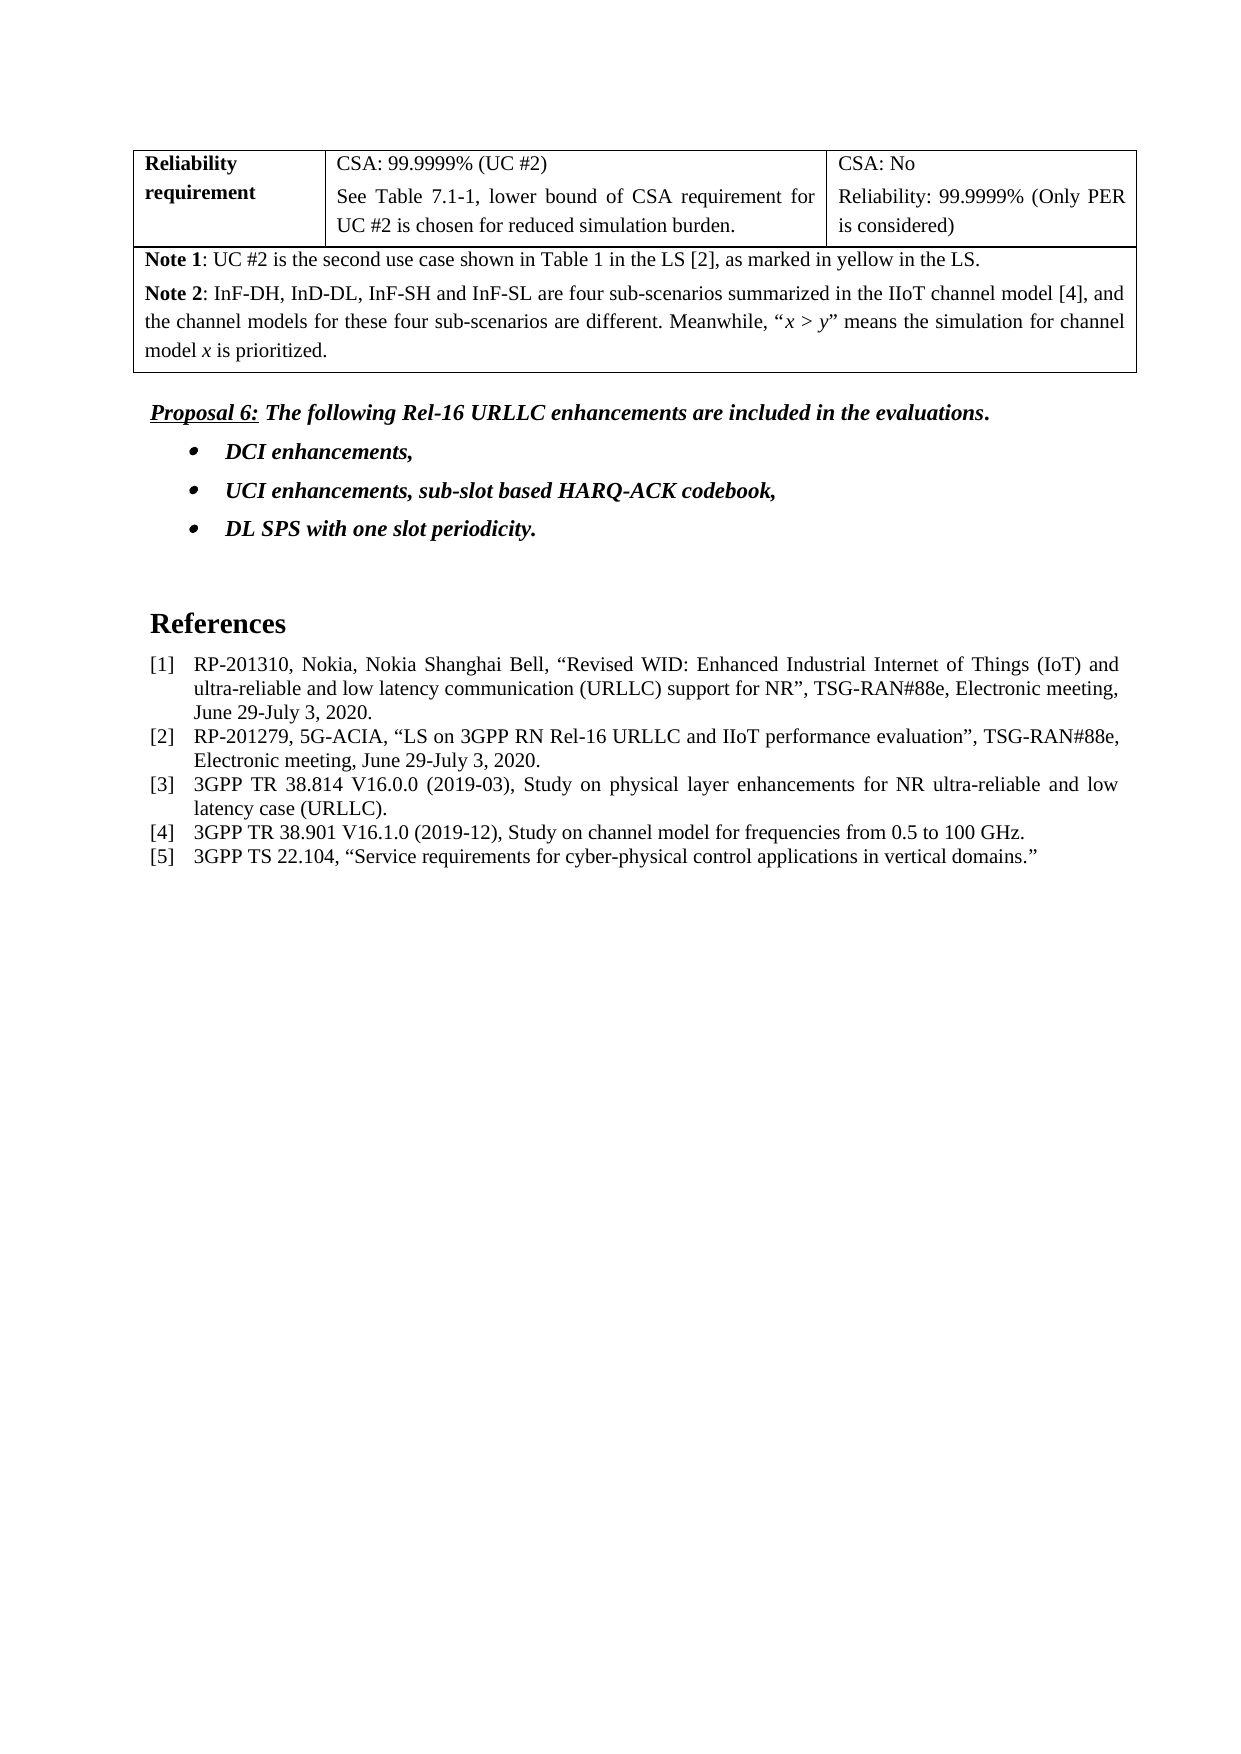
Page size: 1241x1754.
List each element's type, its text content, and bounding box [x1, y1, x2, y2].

subtitle References [150, 606, 1120, 639]
list RP-201310, Nokia, Nokia Shanghai Bell, “Revised WID: Enhanced Industrial Internet of Things (IoT) and ultra-reliable and low latency communication (URLLC) support for NR”, TSG-RAN#88e, Electronic meeting, June 29-July 3, 2020. [150, 652, 1120, 724]
list 3GPP TR 38.901 V16.1.0 (2019-12), Study on channel model for frequencies from 0.5 to 100 GHz. [150, 820, 1120, 844]
list RP-201279, 5G-ACIA, “LS on 3GPP RN Rel-16 URLLC and IIoT performance evaluation”, TSG-RAN#88e, Electronic meeting, June 29-July 3, 2020. [150, 724, 1120, 772]
list 3GPP TR 38.814 V16.0.0 (2019-03), Study on physical layer enhancements for NR ultra-reliable and low latency case (URLLC). [150, 772, 1120, 820]
list DCI enhancements, [187, 438, 1120, 464]
text Proposal 6: The following Rel-16 URLLC enhancements are included in the evaluations. [150, 399, 1120, 425]
table_cell CSA: 99.9999% (UC #2) See Table 7.1-1, lower bound of CSA requirement for UC #2 is chosen for reduced simulation burden. [326, 151, 826, 246]
table_cell Note 1: UC #2 is the second use case shown in Table 1 in the LS [2], as marked in yellow in the LS. Note 2: InF-DH, InD-DL, InF-SH and InF-SL are four sub-scenarios summarized in the IIoT channel model [4], and the channel models for these four sub-scenarios are different. Meanwhile, “x > y” means the simulation for channel model x is prioritized. [134, 248, 1136, 372]
list 3GPP TS 22.104, “Service requirements for cyber-physical control applications in vertical domains.” [150, 844, 1120, 868]
list UCI enhancements, sub-slot based HARQ-ACK codebook, [187, 477, 1120, 503]
table_cell CSA: No Reliability: 99.9999% (Only PER is considered) [827, 151, 1136, 246]
list DL SPS with one slot periodicity. [187, 516, 1120, 542]
table_cell Reliability requirement [134, 151, 325, 246]
